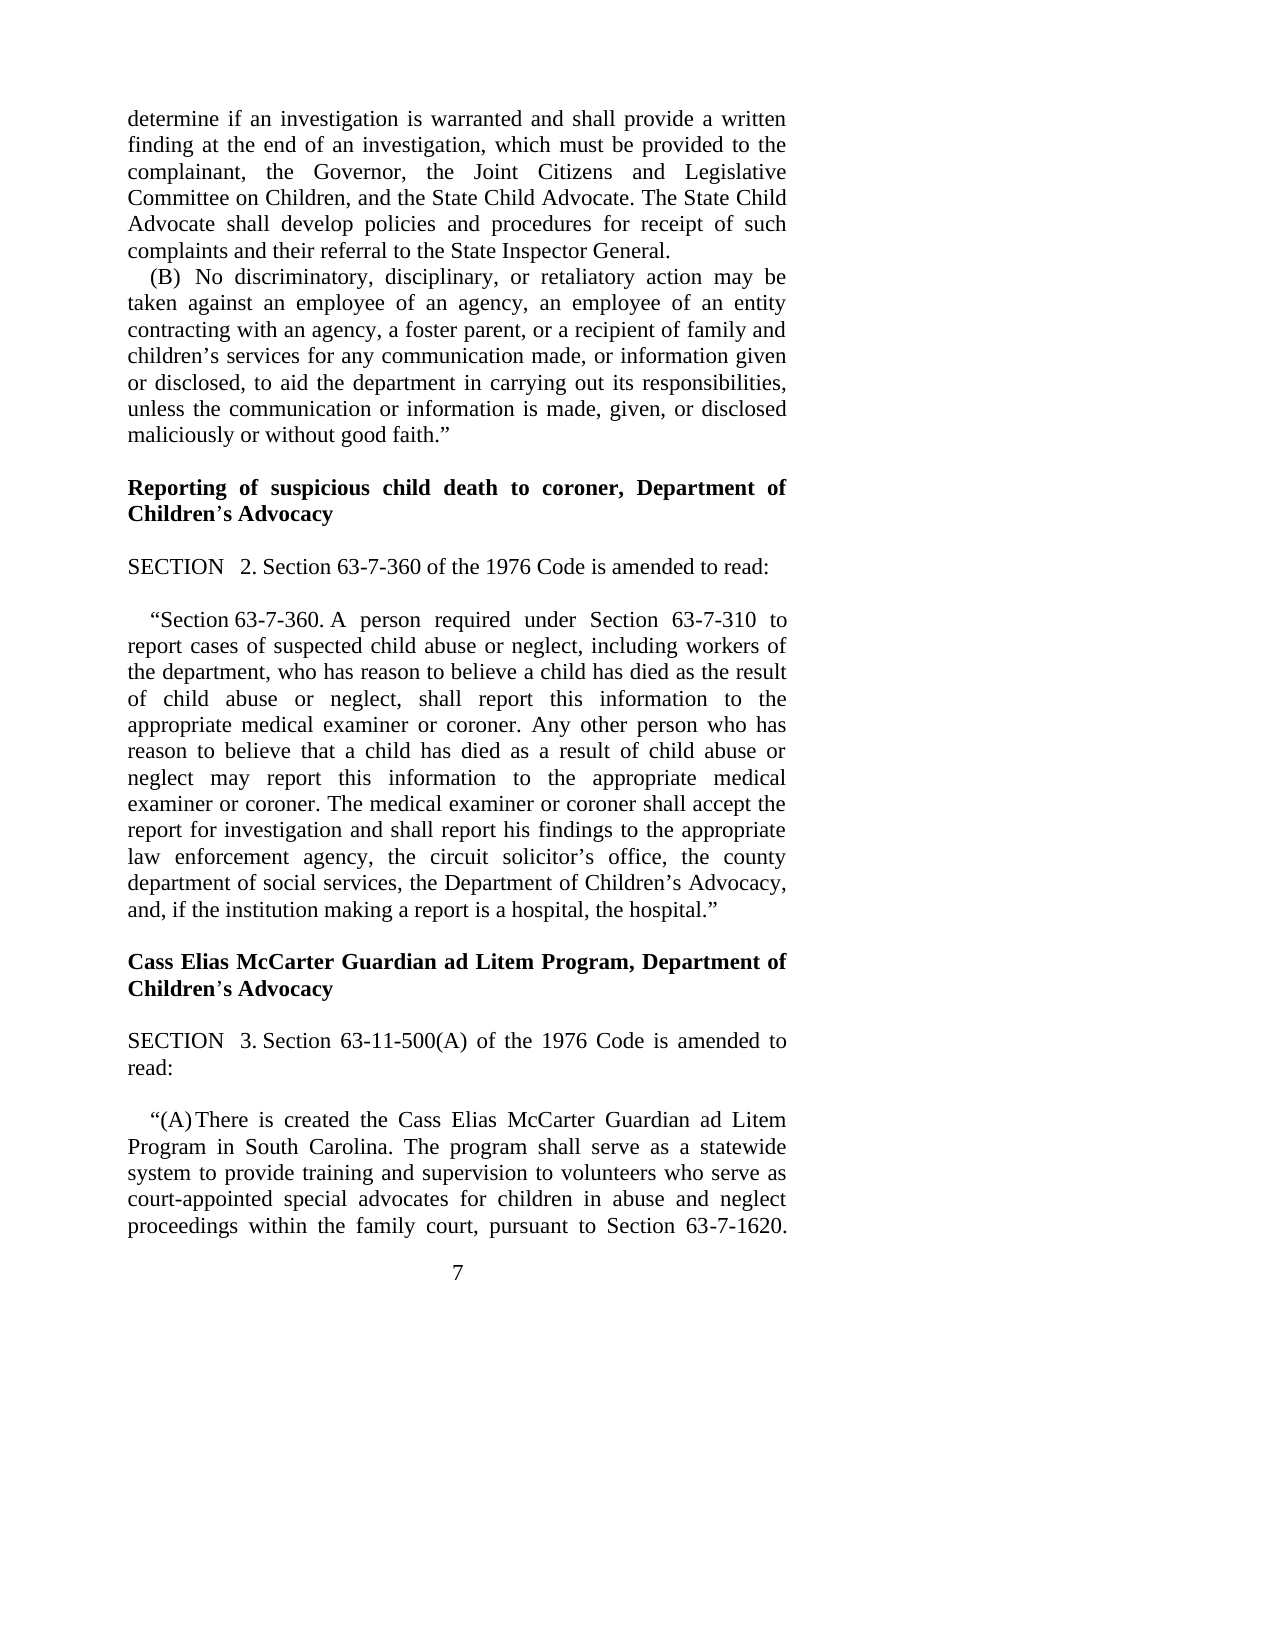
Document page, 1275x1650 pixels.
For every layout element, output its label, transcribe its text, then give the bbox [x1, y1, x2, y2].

text SECTION 2. Section 63-7-360 of the 1976 Code is amended to read: [127, 553, 787, 579]
text SECTION 3. Section 63-11-500(A) of the 1976 Code is amended to read: [127, 1027, 787, 1080]
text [127, 1106, 787, 1238]
text Cass Elias McCarter Guardian ad Litem Program, Department of Children’s Advocacy [127, 948, 787, 1001]
text “Section 63-7-360. A person required under Section 63-7-310 to report cases of suspected child abuse or neglect, including workers of the department, who has reason to believe a child has died as the result of child abuse or neglect, shall report this information to the appropriate medical examiner or coroner. Any other person who has reason to believe that a child has died as a result of child abuse or neglect may report this information to the appropriate medical examiner or coroner. The medical examiner or coroner shall accept the report for investigation and shall report his findings to the appropriate law enforcement agency, the circuit solicitor’s office, the county department of social services, the Department of Children’s Advocacy, and, if the institution making a report is a hospital, the hospital.” [127, 606, 787, 922]
text (B) No discriminatory, disciplinary, or retaliatory action may be taken against an employee of an agency, an employee of an entity contracting with an agency, a foster parent, or a recipient of family and children’s services for any communication made, or information given or disclosed, to aid the department in carrying out its responsibilities, unless the communication or information is made, given, or disclosed maliciously or without good faith.” [127, 263, 787, 448]
text Reporting of suspicious child death to coroner, Department of Children’s Advocacy [127, 474, 787, 527]
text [127, 105, 787, 263]
